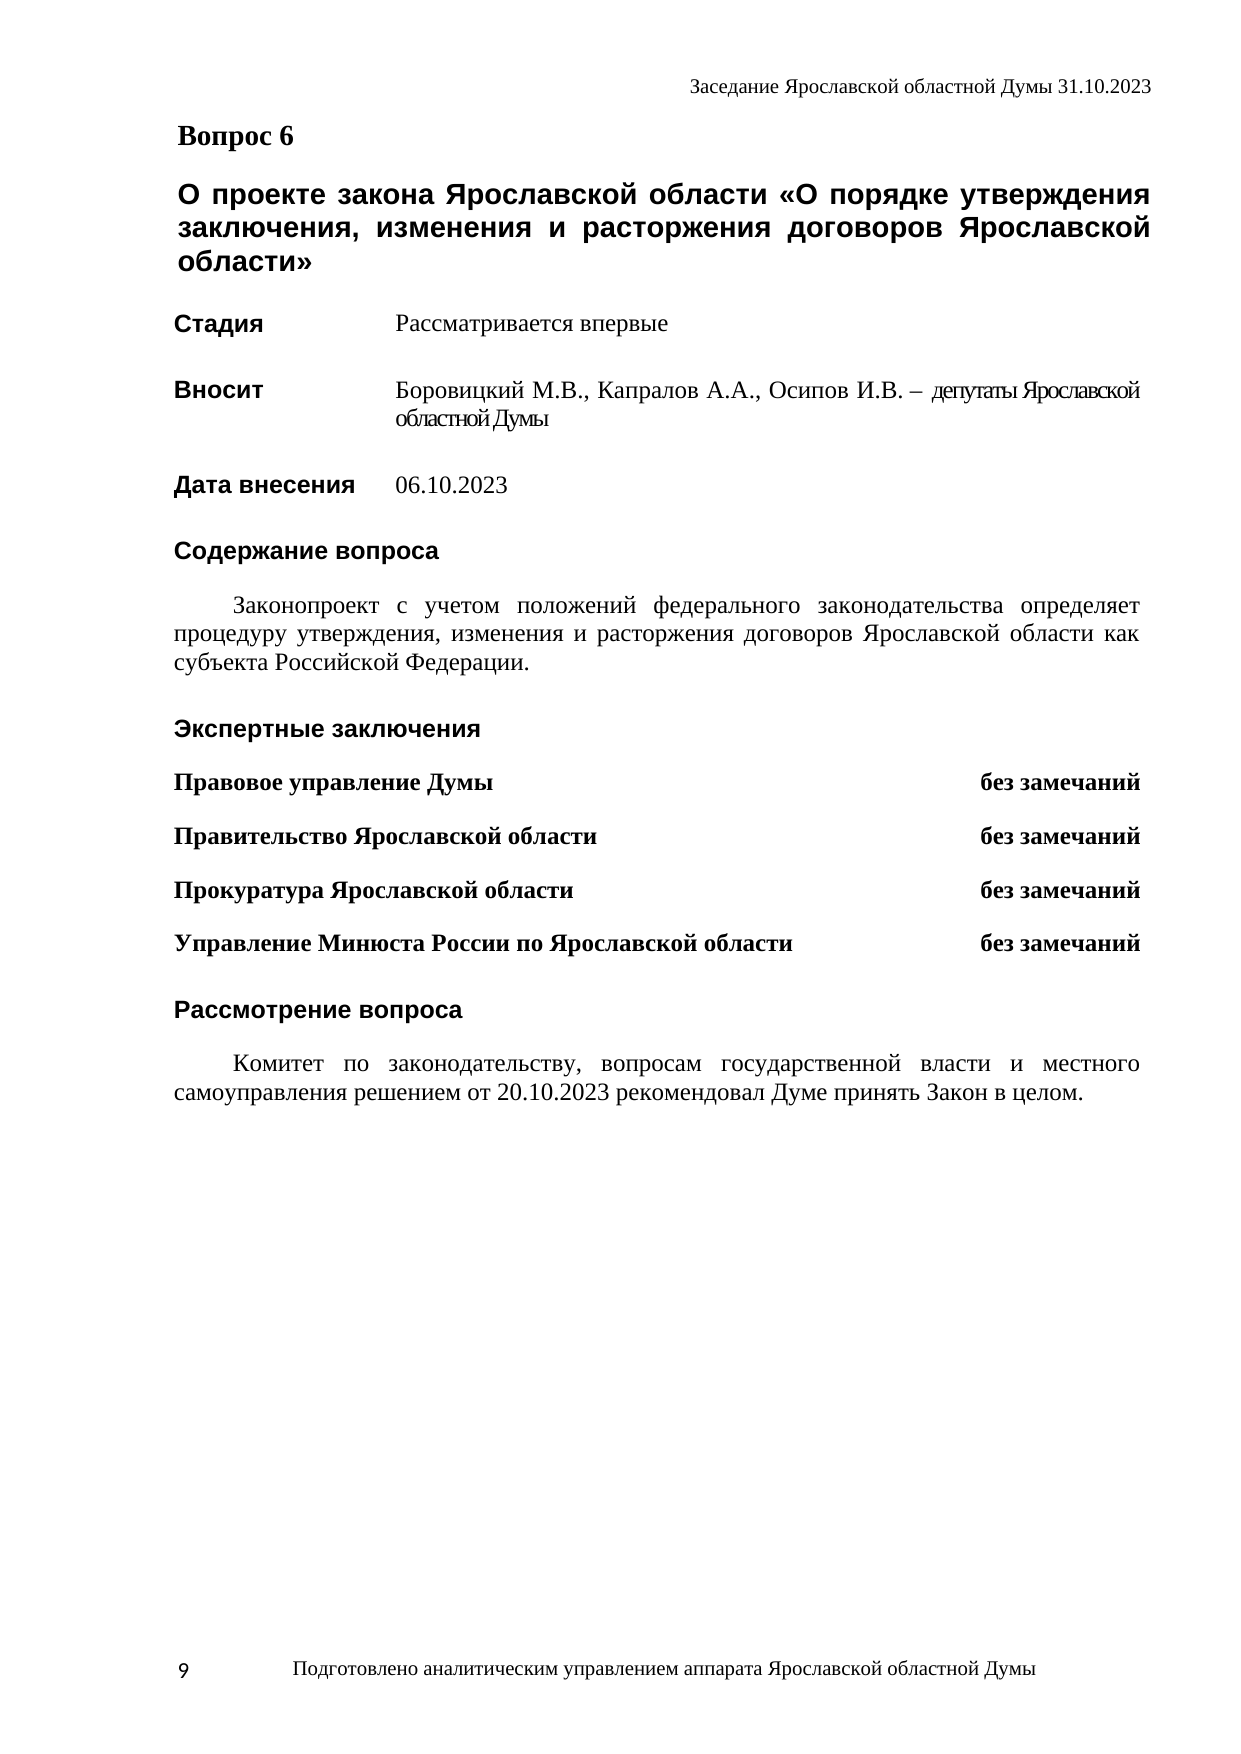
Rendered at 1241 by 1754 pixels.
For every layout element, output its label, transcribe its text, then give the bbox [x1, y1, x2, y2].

table_cell Законопроект с учетом положений федерального законодательства определяет процедуру утверждения, изменения и расторжения договоров Ярославской области как субъекта Российской Федерации. [163, 577, 1152, 688]
table_cell Экспертные заключения [163, 689, 1152, 755]
table_cell Рассмотрение вопроса [163, 970, 1152, 1036]
table_cell Дата внесения [163, 445, 384, 511]
table_cell без замечаний [768, 755, 1152, 808]
table_cell Правительство Ярославской области [163, 809, 768, 862]
table_cell Боровицкий М.В., Капралов А.А., Осипов И.В. – депутаты Ярославской областной Думы [384, 350, 1152, 445]
table_header Стадия [163, 284, 384, 350]
table_cell без замечаний [901, 916, 1152, 970]
table_cell без замечаний [768, 862, 1152, 916]
table_cell Прокуратура Ярославской области [163, 862, 768, 916]
table_cell 06.10.2023 [384, 445, 1152, 511]
subtitle О проекте закона Ярославской области «О порядке утверждения заключения, изменения и расторжения договоров Ярославской области» [177, 177, 1152, 277]
table_cell Управление Минюста России по Ярославской области [163, 916, 901, 970]
table_cell Вносит [163, 350, 384, 445]
table_cell Комитет по законодательству, вопросам государственной власти и местного самоуправления решением от 20.10.2023 рекомендовал Думе принять Закон в целом. [163, 1036, 1152, 1118]
table_cell без замечаний [768, 809, 1152, 862]
text Вопрос 6 [177, 118, 1152, 152]
table_cell Содержание вопроса [163, 511, 1152, 577]
table_cell Правовое управление Думы [163, 755, 768, 808]
table_header Рассматривается впервые [384, 284, 1152, 350]
